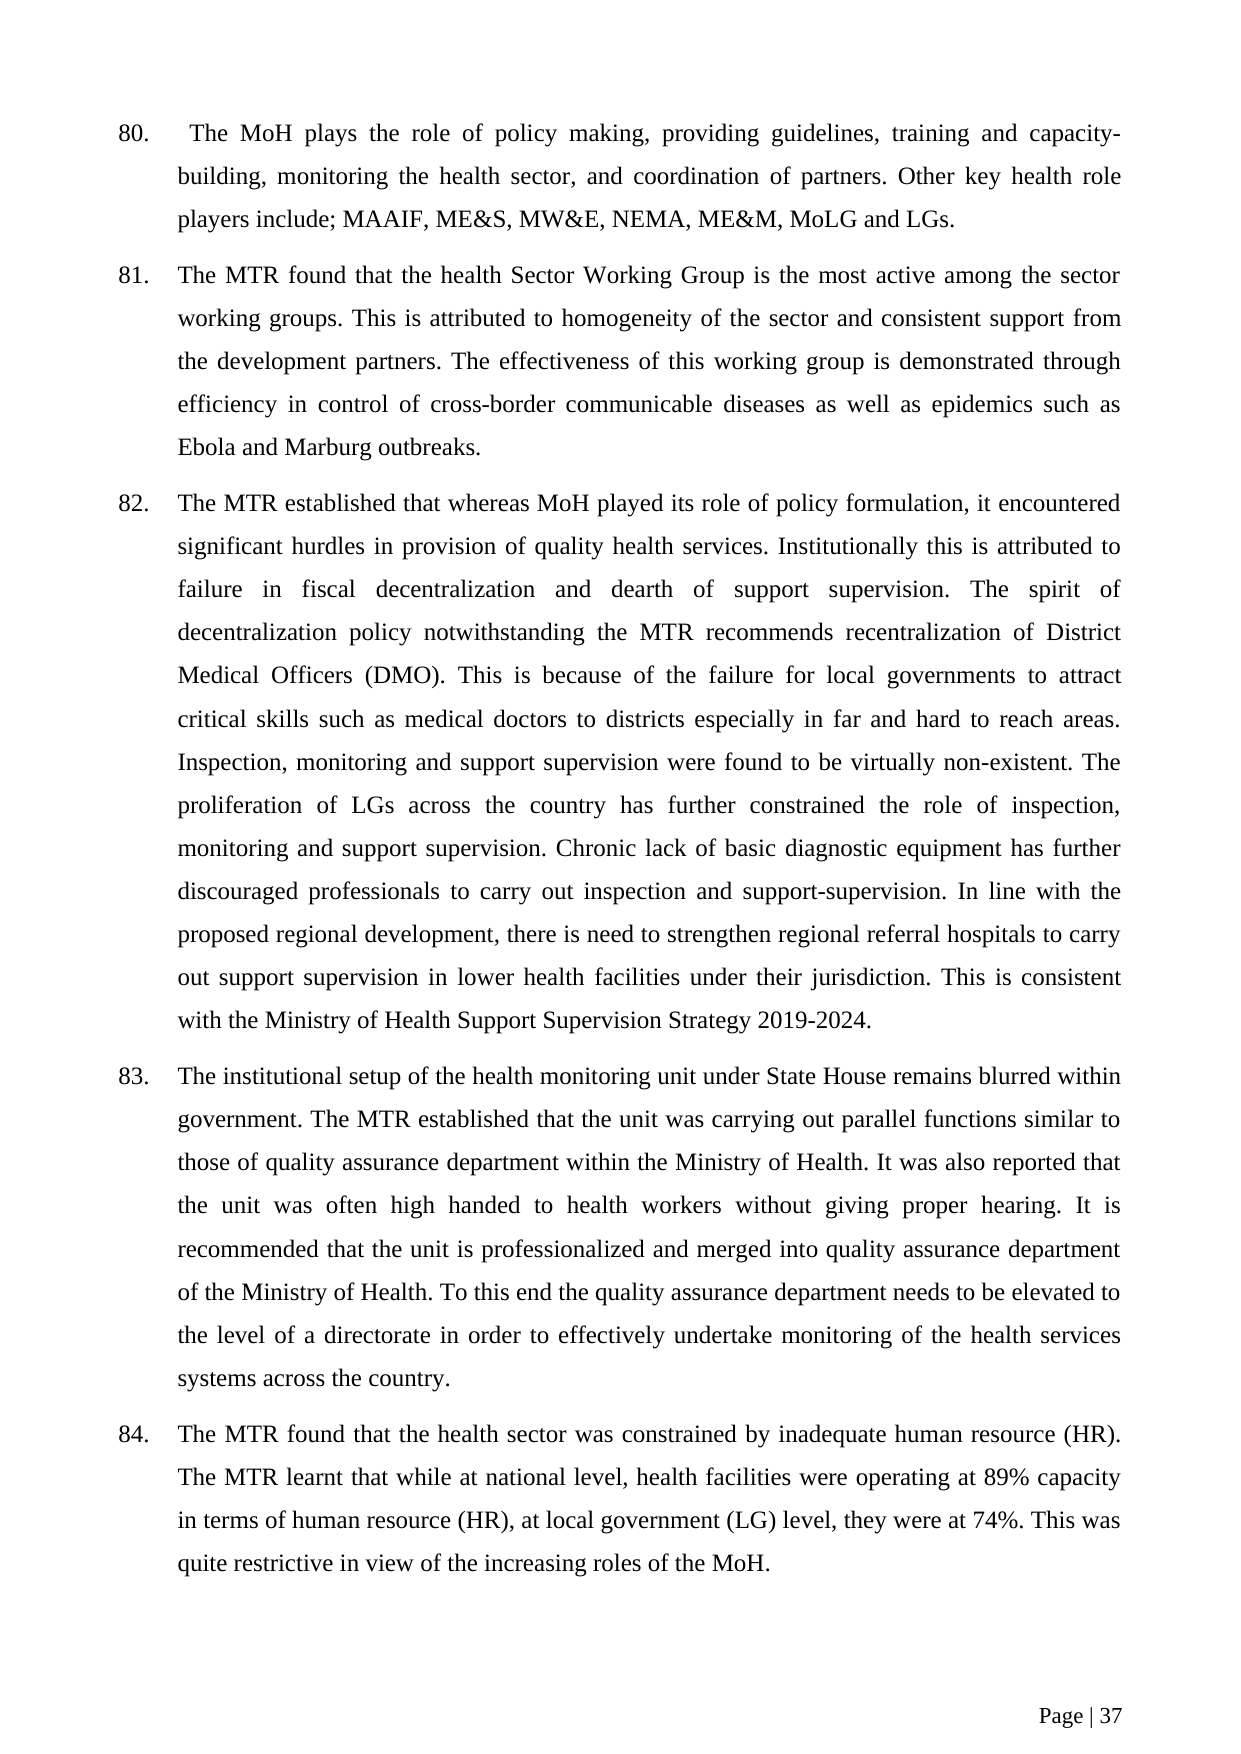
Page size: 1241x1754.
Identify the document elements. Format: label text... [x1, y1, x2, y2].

list The MTR established that whereas MoH played its role of policy formulation, it encountered significant hurdles in provision of quality health services. Institutionally this is attributed to failure in fiscal decentralization and dearth of support supervision. The spirit of decentralization policy notwithstanding the MTR recommends recentralization of District Medical Officers (DMO). This is because of the failure for local governments to attract critical skills such as medical doctors to districts especially in far and hard to reach areas. Inspection, monitoring and support supervision were found to be virtually non-existent. The proliferation of LGs across the country has further constrained the role of inspection, monitoring and support supervision. Chronic lack of basic diagnostic equipment has further discouraged professionals to carry out inspection and support-supervision. In line with the proposed regional development, there is need to strengthen regional referral hospitals to carry out support supervision in lower health facilities under their jurisdiction. This is consistent with the Ministry of Health Support Supervision Strategy 2019-2024. [118, 488, 1122, 1034]
list The MoH plays the role of policy making, providing guidelines, training and capacity-building, monitoring the health sector, and coordination of partners. Other key health role players include; MAAIF, ME&S, MW&E, NEMA, ME&M, MoLG and LGs. [118, 118, 1122, 233]
list The MTR found that the health sector was constrained by inadequate human resource (HR). The MTR learnt that while at national level, health facilities were operating at 89% capacity in terms of human resource (HR), at local government (LG) level, they were at 74%. This was quite restrictive in view of the increasing roles of the MoH. [118, 1419, 1122, 1577]
list The MTR found that the health Sector Working Group is the most active among the sector working groups. This is attributed to homogeneity of the sector and consistent support from the development partners. The effectiveness of this working group is demonstrated through efficiency in control of cross-border communicable diseases as well as epidemics such as Ebola and Marburg outbreaks. [118, 260, 1122, 461]
list The institutional setup of the health monitoring unit under State House remains blurred within government. The MTR established that the unit was carrying out parallel functions similar to those of quality assurance department within the Ministry of Health. It was also reported that the unit was often high handed to health workers without giving proper hearing. It is recommended that the unit is professionalized and merged into quality assurance department of the Ministry of Health. To this end the quality assurance department needs to be elevated to the level of a directorate in order to effectively undertake monitoring of the health services systems across the country. [118, 1061, 1122, 1392]
